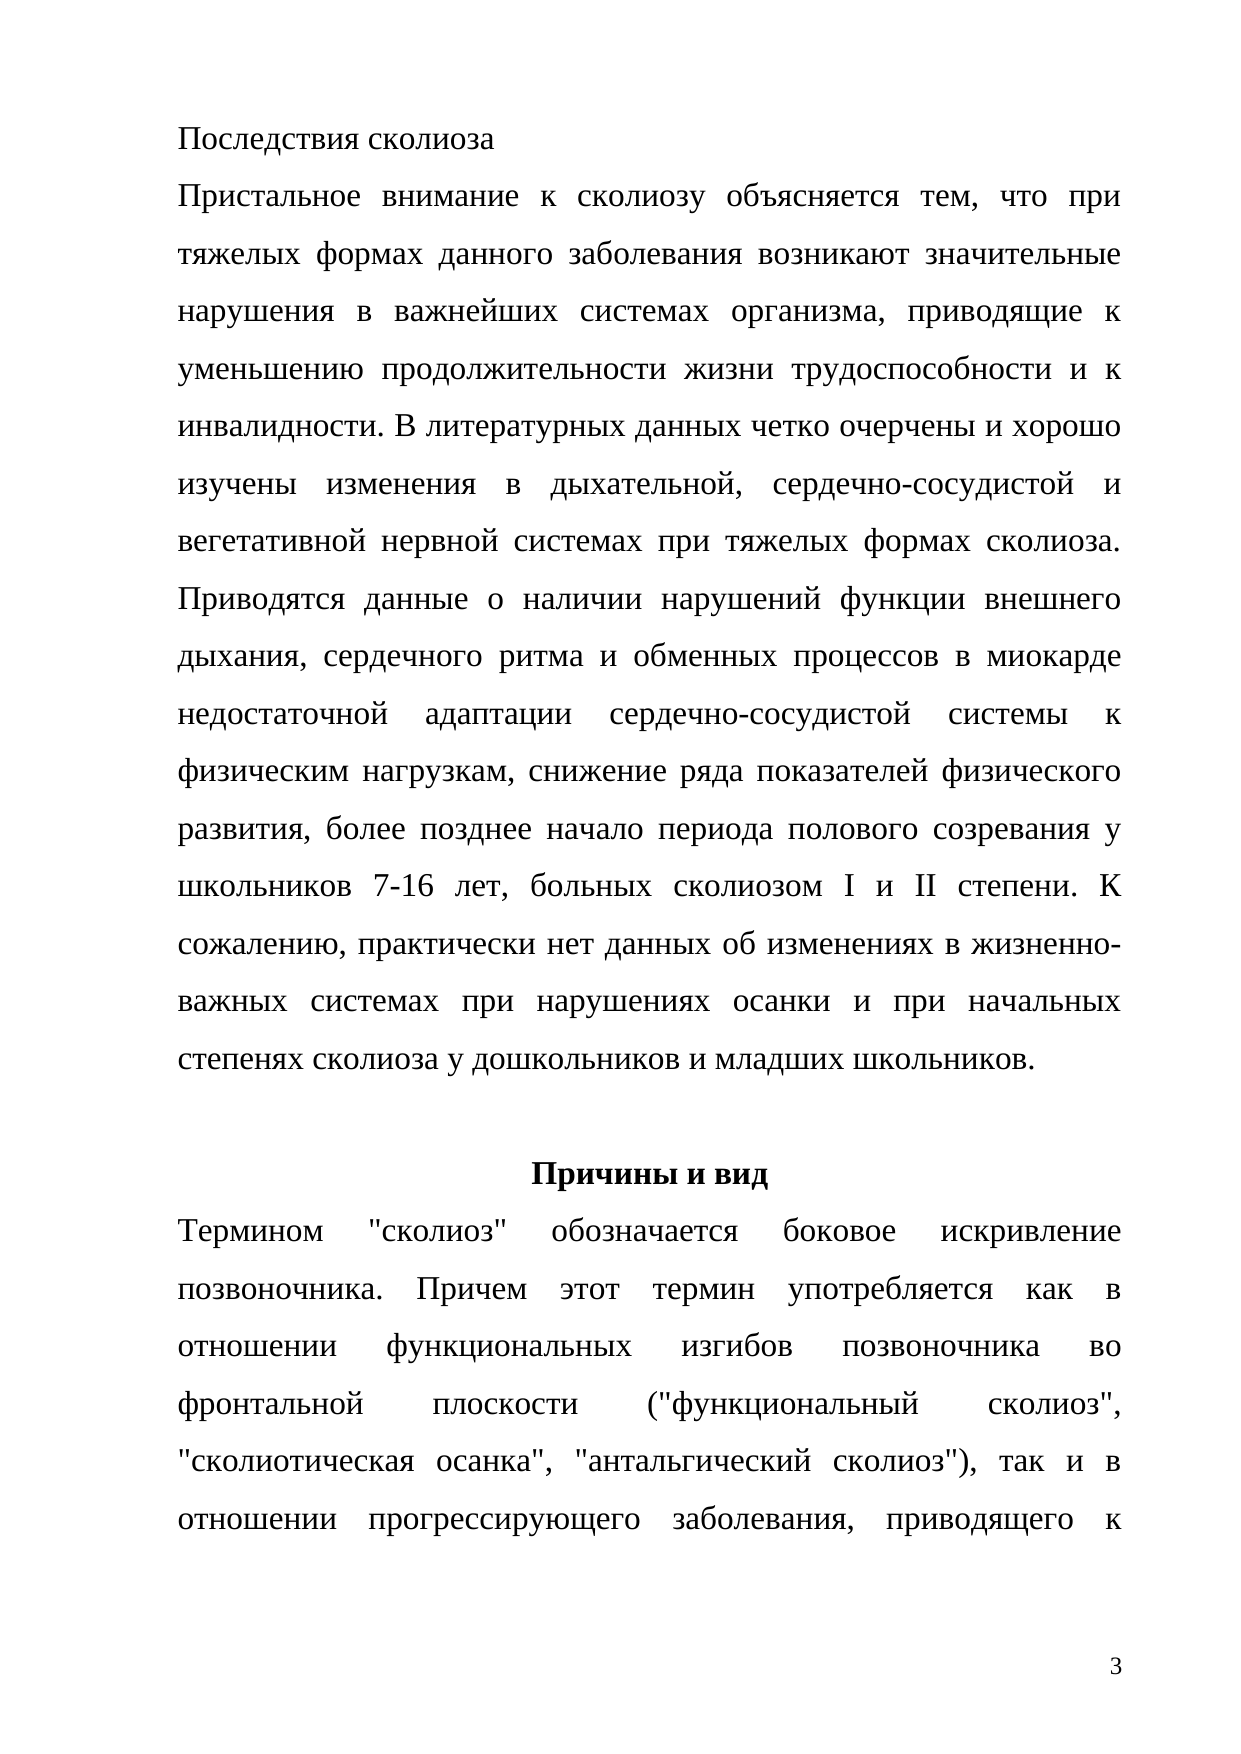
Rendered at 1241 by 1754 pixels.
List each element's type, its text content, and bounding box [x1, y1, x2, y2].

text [177, 1211, 1122, 1536]
subtitle Последствия сколиоза [177, 118, 1122, 156]
text Пристальное внимание к сколиозу объясняется тем, что при тяжелых формах данного заболевания возникают значительные нарушения в важнейших системах организма, приводящие к уменьшению продолжительности жизни трудоспособности и к инвалидности. В литературных данных четко очерчены и хорошо изучены изменения в дыхательной, сердечно-сосудистой и вегетативной нервной системах при тяжелых формах сколиоза. Приводятся данные о наличии нарушений функции внешнего дыхания, сердечного ритма и обменных процессов в миокарде недостаточной адаптации сердечно-сосудистой системы к физическим нагрузкам, снижение ряда показателей физического развития, более позднее начало периода полового созревания у школьников 7-16 лет, больных сколиозом I и II степени. К сожалению, практически нет данных об изменениях в жизненно-важных системах при нарушениях осанки и при начальных степенях сколиоза у дошкольников и младших школьников. [177, 176, 1122, 1076]
subtitle Причины и вид [177, 1153, 1122, 1191]
